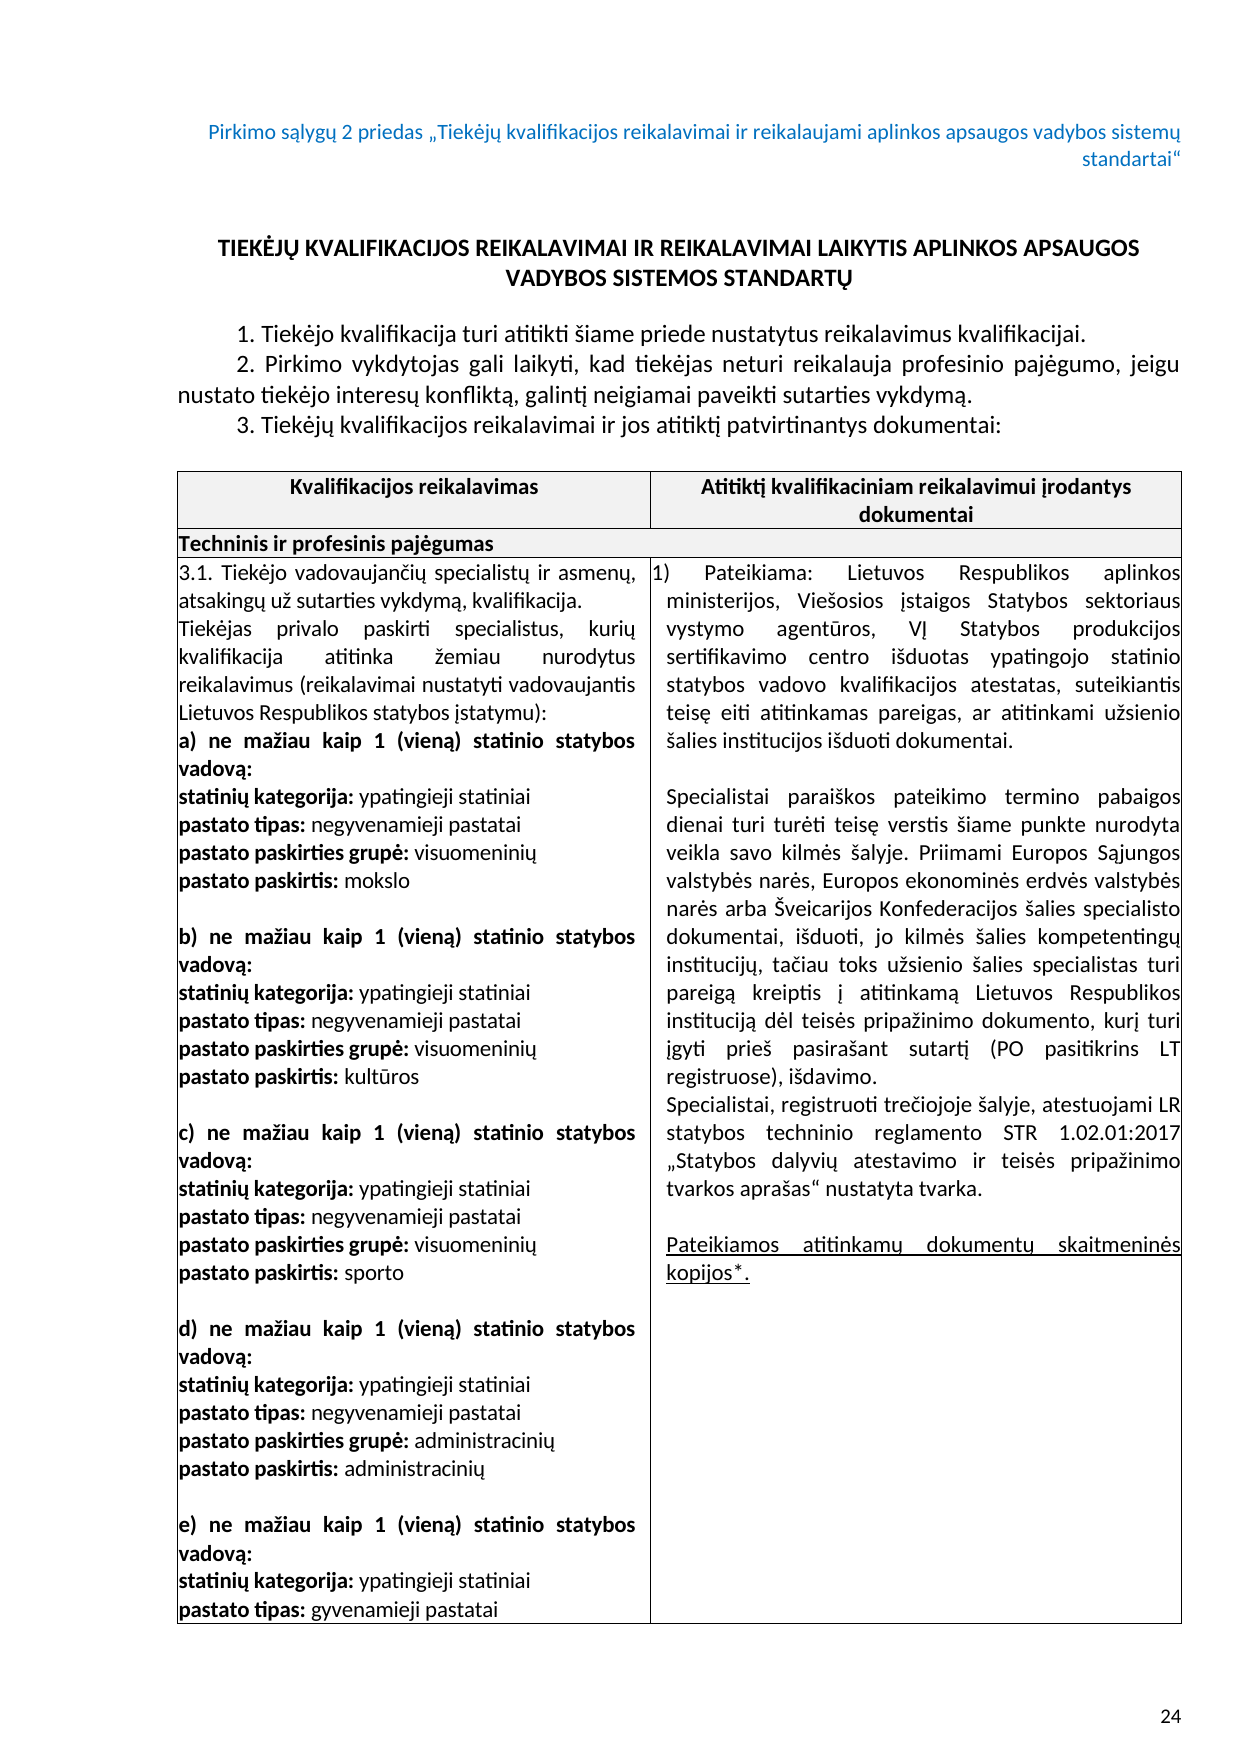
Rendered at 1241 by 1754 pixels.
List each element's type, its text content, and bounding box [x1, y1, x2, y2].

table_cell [178, 558, 650, 1623]
table_header Kvalifikacijos reikalavimas [178, 472, 650, 528]
text 3. Tiekėjų kvalifikacijos reikalavimai ir jos atitiktį patvirtinantys dokumentai: [177, 410, 1181, 440]
text 1. Tiekėjo kvalifikacija turi atitikti šiame priede nustatytus reikalavimus kvalifikacijai. [177, 318, 1181, 349]
table_cell Techninis ir profesinis pajėgumas [178, 529, 1181, 557]
table_header Atitiktį kvalifikaciniam reikalavimui įrodantys dokumentai [651, 472, 1181, 528]
subtitle Pirkimo sąlygų 2 priedas „Tiekėjų kvalifikacijos reikalavimai ir reikalaujami aplinkos apsaugos vadybos sistemų standartai“ [177, 118, 1181, 171]
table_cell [651, 558, 1181, 1623]
text TIEKĖJŲ KVALIFIKACIJOS REIKALAVIMAI IR REIKALAVIMAI LAIKYTIS APLINKOS APSAUGOS VADYBOS SISTEMOS STANDARTŲ [177, 232, 1181, 293]
text 2. Pirkimo vykdytojas gali laikyti, kad tiekėjas neturi reikalauja profesinio pajėgumo, jeigu nustato tiekėjo interesų konfliktą, galintį neigiamai paveikti sutarties vykdymą. [177, 349, 1181, 410]
